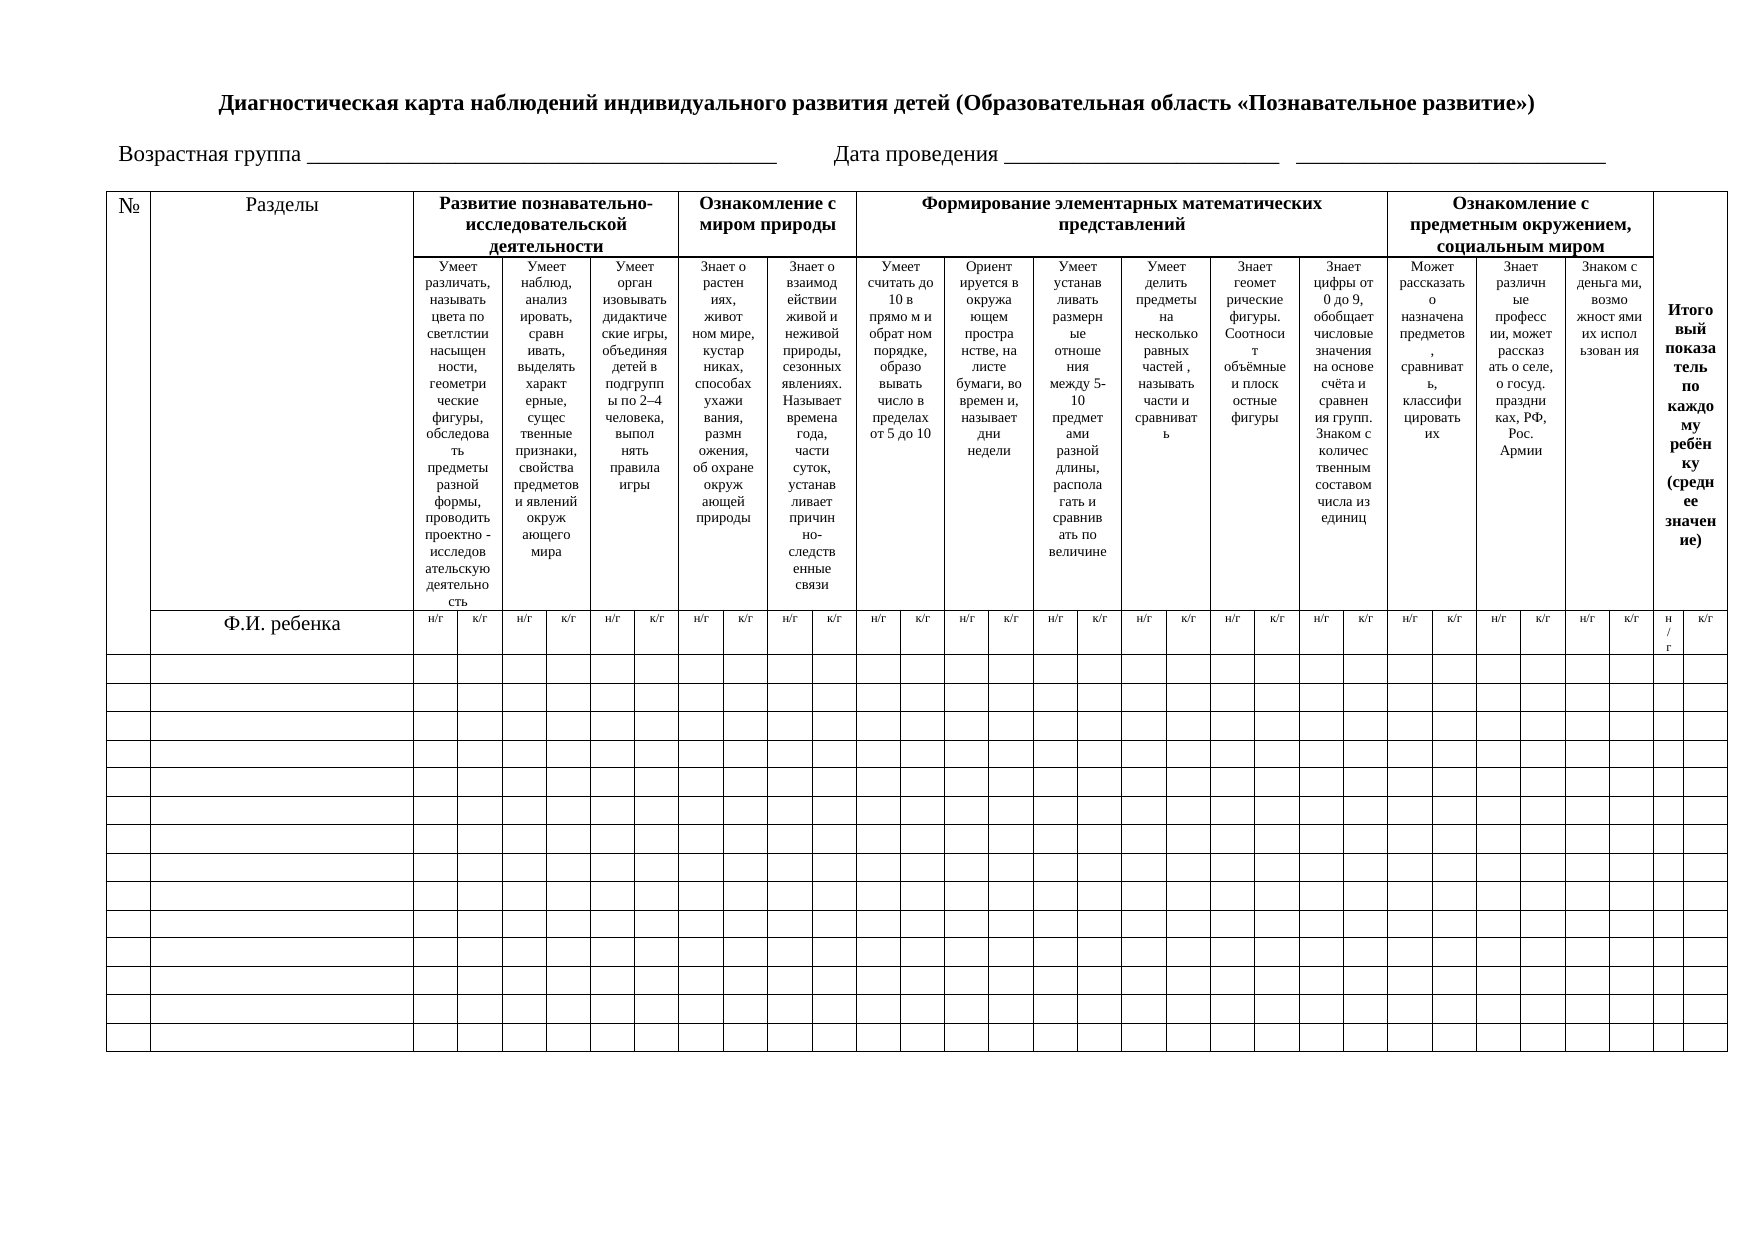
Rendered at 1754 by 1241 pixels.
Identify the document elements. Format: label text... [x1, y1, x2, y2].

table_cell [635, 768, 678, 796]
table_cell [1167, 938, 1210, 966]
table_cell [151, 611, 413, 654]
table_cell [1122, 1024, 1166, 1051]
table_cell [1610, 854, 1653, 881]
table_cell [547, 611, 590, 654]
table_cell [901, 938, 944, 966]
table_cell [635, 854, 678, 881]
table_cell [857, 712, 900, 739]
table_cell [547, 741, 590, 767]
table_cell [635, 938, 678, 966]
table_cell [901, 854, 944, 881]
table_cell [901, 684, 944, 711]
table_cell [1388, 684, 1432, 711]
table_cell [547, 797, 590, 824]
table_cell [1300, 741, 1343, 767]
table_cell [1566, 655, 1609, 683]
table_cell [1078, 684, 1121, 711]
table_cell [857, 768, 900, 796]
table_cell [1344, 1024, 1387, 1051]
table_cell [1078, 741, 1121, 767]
text Возрастная группа _________________________________________ Дата проведения ________________________ ___________________________ [118, 140, 1636, 166]
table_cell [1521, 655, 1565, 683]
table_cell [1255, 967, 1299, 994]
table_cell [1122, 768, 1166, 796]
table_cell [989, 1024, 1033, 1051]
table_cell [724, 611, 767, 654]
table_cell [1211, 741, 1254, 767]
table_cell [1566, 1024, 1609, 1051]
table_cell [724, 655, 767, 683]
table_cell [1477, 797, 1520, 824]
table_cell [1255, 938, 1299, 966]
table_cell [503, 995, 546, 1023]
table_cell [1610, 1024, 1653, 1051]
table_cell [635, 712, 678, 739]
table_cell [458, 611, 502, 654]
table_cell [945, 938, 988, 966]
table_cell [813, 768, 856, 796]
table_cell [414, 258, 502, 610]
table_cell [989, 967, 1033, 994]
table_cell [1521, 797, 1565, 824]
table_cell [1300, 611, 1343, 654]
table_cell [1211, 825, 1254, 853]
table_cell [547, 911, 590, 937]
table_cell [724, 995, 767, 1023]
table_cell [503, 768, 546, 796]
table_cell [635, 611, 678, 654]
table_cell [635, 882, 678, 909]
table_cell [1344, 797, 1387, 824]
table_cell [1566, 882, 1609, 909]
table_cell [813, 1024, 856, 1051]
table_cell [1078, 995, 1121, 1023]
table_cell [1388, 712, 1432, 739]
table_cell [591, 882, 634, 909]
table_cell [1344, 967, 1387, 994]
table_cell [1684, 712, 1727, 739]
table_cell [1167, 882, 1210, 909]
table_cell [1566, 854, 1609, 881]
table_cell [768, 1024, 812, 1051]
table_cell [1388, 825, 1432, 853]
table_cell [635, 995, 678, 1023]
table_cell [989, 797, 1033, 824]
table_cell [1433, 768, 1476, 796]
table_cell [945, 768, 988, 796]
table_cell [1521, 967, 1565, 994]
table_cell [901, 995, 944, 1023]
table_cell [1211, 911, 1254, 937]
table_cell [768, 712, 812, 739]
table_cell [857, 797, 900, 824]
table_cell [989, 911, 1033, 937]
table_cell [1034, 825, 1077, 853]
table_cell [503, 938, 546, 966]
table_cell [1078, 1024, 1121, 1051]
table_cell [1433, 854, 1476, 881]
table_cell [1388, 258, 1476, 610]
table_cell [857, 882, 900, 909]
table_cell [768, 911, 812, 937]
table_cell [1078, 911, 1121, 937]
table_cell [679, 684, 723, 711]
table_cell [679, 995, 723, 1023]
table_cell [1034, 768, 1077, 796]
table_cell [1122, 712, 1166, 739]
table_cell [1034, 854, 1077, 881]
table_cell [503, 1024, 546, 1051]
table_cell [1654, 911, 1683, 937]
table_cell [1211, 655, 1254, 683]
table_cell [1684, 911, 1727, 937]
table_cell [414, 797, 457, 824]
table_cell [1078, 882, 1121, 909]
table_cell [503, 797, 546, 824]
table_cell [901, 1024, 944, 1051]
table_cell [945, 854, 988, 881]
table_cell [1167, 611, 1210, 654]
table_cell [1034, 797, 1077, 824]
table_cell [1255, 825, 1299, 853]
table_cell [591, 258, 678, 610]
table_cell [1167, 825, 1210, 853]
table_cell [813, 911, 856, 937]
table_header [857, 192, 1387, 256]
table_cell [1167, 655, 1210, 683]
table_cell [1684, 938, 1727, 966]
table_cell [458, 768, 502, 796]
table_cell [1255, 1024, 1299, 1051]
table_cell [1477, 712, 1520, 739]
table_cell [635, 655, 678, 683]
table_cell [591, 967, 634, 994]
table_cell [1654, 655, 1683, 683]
text Диагностическая карта наблюдений индивидуального развития детей (Образовательная область «Познавательное развитие») [118, 89, 1636, 115]
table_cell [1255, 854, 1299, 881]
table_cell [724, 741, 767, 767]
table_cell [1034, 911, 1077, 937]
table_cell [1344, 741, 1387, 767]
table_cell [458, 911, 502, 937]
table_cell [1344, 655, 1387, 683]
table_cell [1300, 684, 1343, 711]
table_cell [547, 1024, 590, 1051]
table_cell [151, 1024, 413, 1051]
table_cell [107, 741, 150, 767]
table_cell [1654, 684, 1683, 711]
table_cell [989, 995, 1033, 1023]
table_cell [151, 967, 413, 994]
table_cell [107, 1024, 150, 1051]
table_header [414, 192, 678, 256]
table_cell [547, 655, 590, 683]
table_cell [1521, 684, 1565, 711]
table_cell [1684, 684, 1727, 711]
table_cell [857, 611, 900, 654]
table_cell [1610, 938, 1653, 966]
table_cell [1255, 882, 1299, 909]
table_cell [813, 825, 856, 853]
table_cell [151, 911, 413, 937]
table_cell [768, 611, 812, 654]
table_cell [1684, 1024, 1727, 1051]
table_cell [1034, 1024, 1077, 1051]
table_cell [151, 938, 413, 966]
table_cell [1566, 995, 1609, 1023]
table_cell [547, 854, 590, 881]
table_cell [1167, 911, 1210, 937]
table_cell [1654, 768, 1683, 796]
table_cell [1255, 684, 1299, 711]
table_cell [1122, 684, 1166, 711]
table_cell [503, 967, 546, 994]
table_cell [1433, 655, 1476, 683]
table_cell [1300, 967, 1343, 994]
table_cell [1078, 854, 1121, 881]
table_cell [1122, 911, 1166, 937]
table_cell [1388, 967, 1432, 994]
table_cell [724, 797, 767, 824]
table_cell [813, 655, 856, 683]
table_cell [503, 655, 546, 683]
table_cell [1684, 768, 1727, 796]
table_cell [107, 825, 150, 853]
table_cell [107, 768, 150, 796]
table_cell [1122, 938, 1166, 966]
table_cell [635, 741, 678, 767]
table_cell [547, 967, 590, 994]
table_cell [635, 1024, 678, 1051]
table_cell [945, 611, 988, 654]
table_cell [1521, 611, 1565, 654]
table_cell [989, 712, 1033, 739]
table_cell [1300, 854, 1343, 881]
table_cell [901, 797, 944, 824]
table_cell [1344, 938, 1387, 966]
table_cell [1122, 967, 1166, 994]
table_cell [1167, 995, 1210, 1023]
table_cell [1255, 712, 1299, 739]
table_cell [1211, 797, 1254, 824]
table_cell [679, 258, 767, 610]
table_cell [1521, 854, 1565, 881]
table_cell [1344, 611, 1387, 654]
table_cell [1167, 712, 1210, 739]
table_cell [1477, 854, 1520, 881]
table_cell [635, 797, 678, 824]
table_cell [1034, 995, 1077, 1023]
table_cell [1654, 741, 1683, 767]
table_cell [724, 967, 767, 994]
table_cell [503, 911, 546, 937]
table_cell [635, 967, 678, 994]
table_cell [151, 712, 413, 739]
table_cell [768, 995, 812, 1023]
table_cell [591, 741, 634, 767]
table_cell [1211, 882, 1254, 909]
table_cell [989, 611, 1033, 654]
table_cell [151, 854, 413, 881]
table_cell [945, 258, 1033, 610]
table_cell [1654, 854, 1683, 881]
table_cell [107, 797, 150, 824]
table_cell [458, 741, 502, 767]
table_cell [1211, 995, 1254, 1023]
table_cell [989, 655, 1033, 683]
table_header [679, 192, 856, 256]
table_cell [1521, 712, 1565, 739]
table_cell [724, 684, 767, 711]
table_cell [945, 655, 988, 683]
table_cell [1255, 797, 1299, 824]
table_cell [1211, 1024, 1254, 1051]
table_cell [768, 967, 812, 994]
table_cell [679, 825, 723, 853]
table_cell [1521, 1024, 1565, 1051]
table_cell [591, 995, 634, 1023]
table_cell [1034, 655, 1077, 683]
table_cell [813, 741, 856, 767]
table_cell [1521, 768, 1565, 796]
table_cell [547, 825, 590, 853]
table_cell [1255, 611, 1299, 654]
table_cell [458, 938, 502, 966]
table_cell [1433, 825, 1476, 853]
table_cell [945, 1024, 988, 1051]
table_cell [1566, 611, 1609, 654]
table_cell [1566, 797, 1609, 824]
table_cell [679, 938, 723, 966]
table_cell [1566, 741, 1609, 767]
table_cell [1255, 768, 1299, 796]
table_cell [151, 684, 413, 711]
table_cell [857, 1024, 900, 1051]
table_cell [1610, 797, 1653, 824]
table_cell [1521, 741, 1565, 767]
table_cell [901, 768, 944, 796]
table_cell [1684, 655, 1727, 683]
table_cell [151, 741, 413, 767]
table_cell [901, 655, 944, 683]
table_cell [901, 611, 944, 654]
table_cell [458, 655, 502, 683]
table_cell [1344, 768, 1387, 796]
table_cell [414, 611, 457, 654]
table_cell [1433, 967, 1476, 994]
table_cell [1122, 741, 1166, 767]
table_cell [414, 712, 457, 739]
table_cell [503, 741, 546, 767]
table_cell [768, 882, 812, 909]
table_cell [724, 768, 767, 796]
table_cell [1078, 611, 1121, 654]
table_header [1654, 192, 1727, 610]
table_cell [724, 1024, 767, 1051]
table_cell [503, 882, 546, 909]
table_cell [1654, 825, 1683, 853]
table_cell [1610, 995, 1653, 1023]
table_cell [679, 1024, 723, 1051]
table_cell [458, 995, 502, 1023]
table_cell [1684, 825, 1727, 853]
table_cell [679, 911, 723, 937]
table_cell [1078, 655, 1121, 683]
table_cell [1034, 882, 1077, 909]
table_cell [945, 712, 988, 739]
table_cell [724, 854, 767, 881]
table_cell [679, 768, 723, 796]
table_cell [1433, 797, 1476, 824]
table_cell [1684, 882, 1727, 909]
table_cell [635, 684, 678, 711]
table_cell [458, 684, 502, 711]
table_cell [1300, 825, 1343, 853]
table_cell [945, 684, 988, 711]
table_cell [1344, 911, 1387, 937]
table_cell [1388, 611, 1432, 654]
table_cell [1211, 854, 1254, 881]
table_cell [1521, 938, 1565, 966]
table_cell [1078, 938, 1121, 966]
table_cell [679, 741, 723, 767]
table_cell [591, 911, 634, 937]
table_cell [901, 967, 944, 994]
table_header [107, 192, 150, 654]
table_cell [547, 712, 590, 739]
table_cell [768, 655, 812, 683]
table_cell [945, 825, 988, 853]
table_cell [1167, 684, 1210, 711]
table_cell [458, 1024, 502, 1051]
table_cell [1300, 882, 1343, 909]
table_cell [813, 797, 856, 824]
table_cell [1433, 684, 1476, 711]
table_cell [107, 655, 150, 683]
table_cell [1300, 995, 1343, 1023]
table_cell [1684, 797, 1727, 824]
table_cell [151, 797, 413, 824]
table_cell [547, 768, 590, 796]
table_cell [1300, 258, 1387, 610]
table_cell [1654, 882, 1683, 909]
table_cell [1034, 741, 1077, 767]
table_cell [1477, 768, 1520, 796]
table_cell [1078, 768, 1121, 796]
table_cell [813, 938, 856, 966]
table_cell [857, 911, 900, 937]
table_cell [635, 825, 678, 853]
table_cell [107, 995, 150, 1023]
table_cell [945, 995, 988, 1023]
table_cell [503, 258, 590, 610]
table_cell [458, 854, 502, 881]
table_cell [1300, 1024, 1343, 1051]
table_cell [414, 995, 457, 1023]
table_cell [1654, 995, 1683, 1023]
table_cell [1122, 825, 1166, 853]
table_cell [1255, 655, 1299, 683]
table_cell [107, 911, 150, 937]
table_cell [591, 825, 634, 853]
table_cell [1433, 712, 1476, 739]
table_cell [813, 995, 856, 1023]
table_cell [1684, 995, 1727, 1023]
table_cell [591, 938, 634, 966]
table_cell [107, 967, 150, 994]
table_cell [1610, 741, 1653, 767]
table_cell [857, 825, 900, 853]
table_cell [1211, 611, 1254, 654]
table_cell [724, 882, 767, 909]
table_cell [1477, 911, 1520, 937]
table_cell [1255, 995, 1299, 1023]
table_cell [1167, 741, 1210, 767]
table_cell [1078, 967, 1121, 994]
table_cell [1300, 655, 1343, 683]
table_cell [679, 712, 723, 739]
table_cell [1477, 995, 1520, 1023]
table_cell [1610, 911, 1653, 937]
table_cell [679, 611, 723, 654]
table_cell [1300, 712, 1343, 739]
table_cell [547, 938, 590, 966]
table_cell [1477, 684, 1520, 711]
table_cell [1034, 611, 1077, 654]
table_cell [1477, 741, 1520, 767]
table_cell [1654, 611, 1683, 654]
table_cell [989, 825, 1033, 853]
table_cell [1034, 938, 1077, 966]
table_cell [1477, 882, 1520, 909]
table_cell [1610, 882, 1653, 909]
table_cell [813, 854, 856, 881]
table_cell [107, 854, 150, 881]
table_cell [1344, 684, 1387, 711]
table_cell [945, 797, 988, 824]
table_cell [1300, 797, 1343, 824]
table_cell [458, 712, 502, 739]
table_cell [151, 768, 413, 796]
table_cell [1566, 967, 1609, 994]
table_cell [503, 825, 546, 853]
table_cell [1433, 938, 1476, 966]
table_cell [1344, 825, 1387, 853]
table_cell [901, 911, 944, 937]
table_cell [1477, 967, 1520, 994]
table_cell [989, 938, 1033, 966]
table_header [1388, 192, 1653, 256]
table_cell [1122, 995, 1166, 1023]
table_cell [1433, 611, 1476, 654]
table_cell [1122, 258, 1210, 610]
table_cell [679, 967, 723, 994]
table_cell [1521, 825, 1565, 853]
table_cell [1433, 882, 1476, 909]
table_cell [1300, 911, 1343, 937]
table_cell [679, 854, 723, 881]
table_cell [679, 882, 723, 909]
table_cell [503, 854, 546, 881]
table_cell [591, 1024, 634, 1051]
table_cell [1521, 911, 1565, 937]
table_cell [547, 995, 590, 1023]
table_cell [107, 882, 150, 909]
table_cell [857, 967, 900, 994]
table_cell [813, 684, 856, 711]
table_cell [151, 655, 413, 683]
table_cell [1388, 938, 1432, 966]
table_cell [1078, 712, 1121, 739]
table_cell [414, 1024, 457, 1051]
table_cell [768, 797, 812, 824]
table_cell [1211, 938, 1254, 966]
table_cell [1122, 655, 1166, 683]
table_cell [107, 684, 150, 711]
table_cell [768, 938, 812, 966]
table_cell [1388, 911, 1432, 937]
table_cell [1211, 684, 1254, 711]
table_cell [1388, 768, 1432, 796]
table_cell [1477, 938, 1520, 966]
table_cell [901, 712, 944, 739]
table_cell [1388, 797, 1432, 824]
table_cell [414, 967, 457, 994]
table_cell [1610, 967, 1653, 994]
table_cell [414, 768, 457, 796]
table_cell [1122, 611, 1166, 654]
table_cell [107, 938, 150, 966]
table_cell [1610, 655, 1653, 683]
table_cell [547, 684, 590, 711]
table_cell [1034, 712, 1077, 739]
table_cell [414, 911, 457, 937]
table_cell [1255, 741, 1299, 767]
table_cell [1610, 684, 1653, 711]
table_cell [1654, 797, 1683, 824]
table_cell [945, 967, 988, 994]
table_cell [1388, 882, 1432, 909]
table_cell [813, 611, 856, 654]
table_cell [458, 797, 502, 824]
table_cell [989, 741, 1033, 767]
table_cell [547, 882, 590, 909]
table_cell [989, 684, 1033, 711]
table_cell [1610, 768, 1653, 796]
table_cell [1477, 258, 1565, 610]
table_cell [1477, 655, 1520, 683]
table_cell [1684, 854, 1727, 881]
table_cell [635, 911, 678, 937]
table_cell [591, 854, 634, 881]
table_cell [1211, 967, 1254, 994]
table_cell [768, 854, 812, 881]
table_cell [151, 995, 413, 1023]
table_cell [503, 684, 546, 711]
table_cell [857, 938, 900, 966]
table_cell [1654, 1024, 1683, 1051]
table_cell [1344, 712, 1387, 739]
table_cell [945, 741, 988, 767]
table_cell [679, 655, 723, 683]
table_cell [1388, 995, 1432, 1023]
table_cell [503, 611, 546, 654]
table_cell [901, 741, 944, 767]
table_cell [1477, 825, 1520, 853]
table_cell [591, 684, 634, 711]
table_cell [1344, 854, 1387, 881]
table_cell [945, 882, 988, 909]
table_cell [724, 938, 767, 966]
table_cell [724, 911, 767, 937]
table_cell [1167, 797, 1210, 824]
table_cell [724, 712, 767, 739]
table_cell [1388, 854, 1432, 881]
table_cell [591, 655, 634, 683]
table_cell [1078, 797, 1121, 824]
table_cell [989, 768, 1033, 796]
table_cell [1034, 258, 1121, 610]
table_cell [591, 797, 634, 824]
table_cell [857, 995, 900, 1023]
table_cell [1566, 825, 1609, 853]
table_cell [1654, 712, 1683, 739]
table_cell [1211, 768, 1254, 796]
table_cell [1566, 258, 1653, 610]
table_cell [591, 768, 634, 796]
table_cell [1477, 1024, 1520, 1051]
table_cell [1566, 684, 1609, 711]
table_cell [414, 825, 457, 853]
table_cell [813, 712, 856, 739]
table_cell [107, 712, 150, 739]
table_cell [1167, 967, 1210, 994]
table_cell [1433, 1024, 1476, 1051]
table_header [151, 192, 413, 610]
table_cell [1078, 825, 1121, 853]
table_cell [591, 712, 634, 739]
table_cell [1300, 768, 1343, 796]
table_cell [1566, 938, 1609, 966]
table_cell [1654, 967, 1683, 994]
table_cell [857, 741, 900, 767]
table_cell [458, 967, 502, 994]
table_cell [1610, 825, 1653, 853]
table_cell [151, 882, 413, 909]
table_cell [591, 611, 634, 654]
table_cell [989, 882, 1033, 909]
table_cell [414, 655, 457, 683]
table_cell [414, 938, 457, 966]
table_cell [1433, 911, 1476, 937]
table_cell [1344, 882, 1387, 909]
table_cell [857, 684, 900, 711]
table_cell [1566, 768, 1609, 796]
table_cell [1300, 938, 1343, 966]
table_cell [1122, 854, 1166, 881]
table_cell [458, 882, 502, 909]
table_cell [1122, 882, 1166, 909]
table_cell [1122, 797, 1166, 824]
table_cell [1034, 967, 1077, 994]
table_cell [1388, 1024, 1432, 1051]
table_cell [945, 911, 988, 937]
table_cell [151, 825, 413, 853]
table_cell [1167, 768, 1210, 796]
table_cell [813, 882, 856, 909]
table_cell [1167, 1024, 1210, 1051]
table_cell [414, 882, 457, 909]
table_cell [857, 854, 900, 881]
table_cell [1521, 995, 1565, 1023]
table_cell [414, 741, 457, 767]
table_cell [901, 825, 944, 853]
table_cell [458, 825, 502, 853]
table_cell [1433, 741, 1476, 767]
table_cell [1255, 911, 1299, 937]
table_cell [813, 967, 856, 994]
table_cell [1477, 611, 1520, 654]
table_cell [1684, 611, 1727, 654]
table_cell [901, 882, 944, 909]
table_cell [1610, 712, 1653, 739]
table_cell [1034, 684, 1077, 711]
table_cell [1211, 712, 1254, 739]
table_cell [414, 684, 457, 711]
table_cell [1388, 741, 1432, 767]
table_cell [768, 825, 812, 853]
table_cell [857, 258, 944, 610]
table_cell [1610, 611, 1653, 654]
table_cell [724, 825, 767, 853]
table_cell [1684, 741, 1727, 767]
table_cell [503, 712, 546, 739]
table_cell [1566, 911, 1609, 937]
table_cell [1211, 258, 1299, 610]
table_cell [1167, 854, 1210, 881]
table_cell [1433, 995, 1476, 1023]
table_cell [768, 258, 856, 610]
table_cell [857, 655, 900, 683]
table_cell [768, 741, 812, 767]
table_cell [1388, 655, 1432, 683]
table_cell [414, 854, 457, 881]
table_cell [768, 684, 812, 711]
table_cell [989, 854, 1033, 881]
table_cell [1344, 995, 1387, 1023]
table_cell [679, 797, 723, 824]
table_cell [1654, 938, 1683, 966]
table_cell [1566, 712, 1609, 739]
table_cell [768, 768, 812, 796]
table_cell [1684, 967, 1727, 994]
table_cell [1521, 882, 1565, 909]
